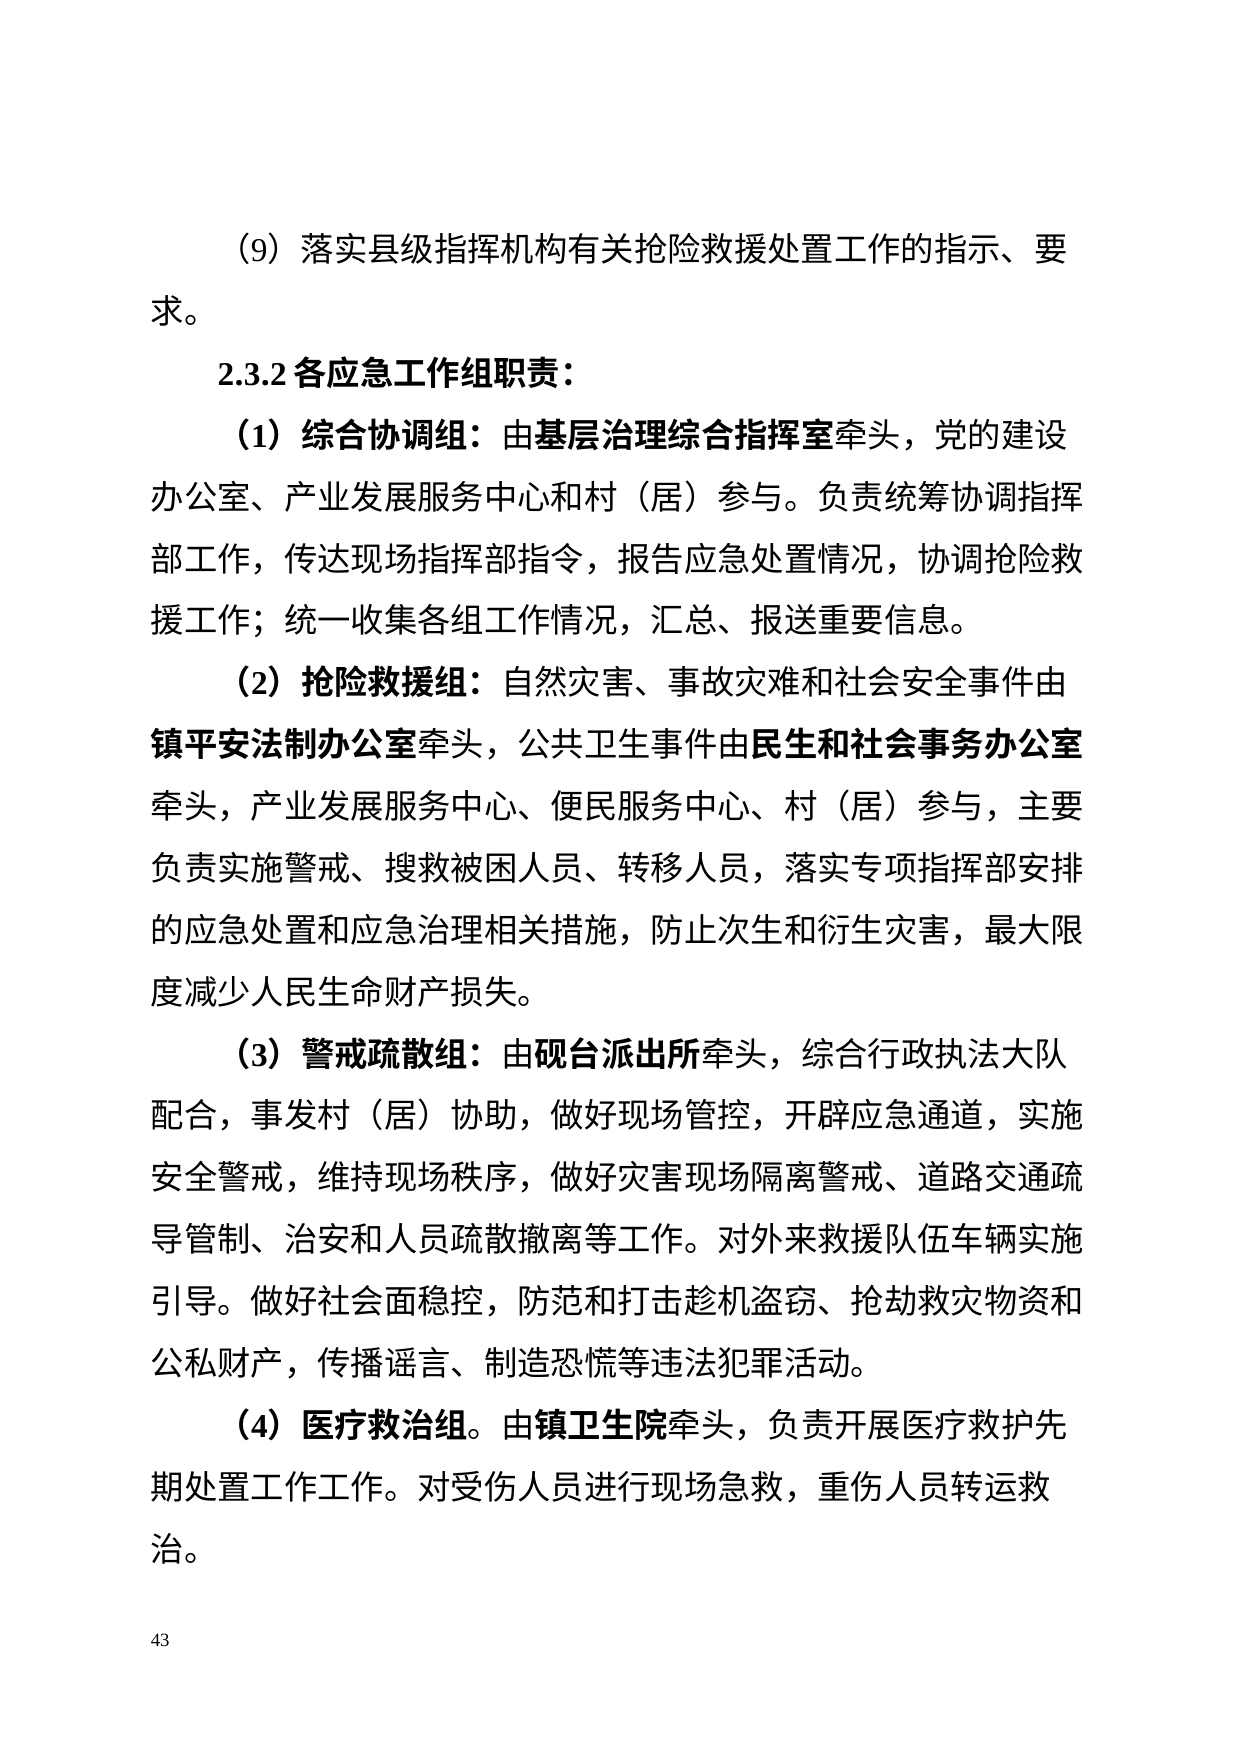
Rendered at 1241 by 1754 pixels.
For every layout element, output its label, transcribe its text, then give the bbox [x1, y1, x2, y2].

text 2.3.2各应急工作组职责： [151, 336, 1089, 398]
list （1）综合协调组：由基层治理综合指挥室牵头，党的建设办公室、产业发展服务中心和村（居）参与。负责统筹协调指挥部工作，传达现场指挥部指令，报告应急处置情况，协调抢险救援工作；统一收集各组工作情况，汇总、报送重要信息。 [151, 398, 1089, 645]
list （4）医疗救治组。由镇卫生院牵头，负责开展医疗救护先期处置工作工作。对受伤人员进行现场急救，重伤人员转运救治。 [151, 1388, 1089, 1573]
list （3）警戒疏散组：由砚台派出所牵头，综合行政执法大队配合，事发村（居）协助，做好现场管控，开辟应急通道，实施安全警戒，维持现场秩序，做好灾害现场隔离警戒、道路交通疏导管制、治安和人员疏散撤离等工作。对外来救援队伍车辆实施引导。做好社会面稳控，防范和打击趁机盗窃、抢劫救灾物资和公私财产，传播谣言、制造恐慌等违法犯罪活动。 [151, 1017, 1089, 1388]
text （9）落实县级指挥机构有关抢险救援处置工作的指示、要求。 [151, 212, 1089, 336]
list （2）抢险救援组：自然灾害、事故灾难和社会安全事件由镇平安法制办公室牵头，公共卫生事件由民生和社会事务办公室牵头，产业发展服务中心、便民服务中心、村（居）参与，主要负责实施警戒、搜救被困人员、转移人员，落实专项指挥部安排的应急处置和应急治理相关措施，防止次生和衍生灾害，最大限度减少人民生命财产损失。 [151, 645, 1089, 1017]
